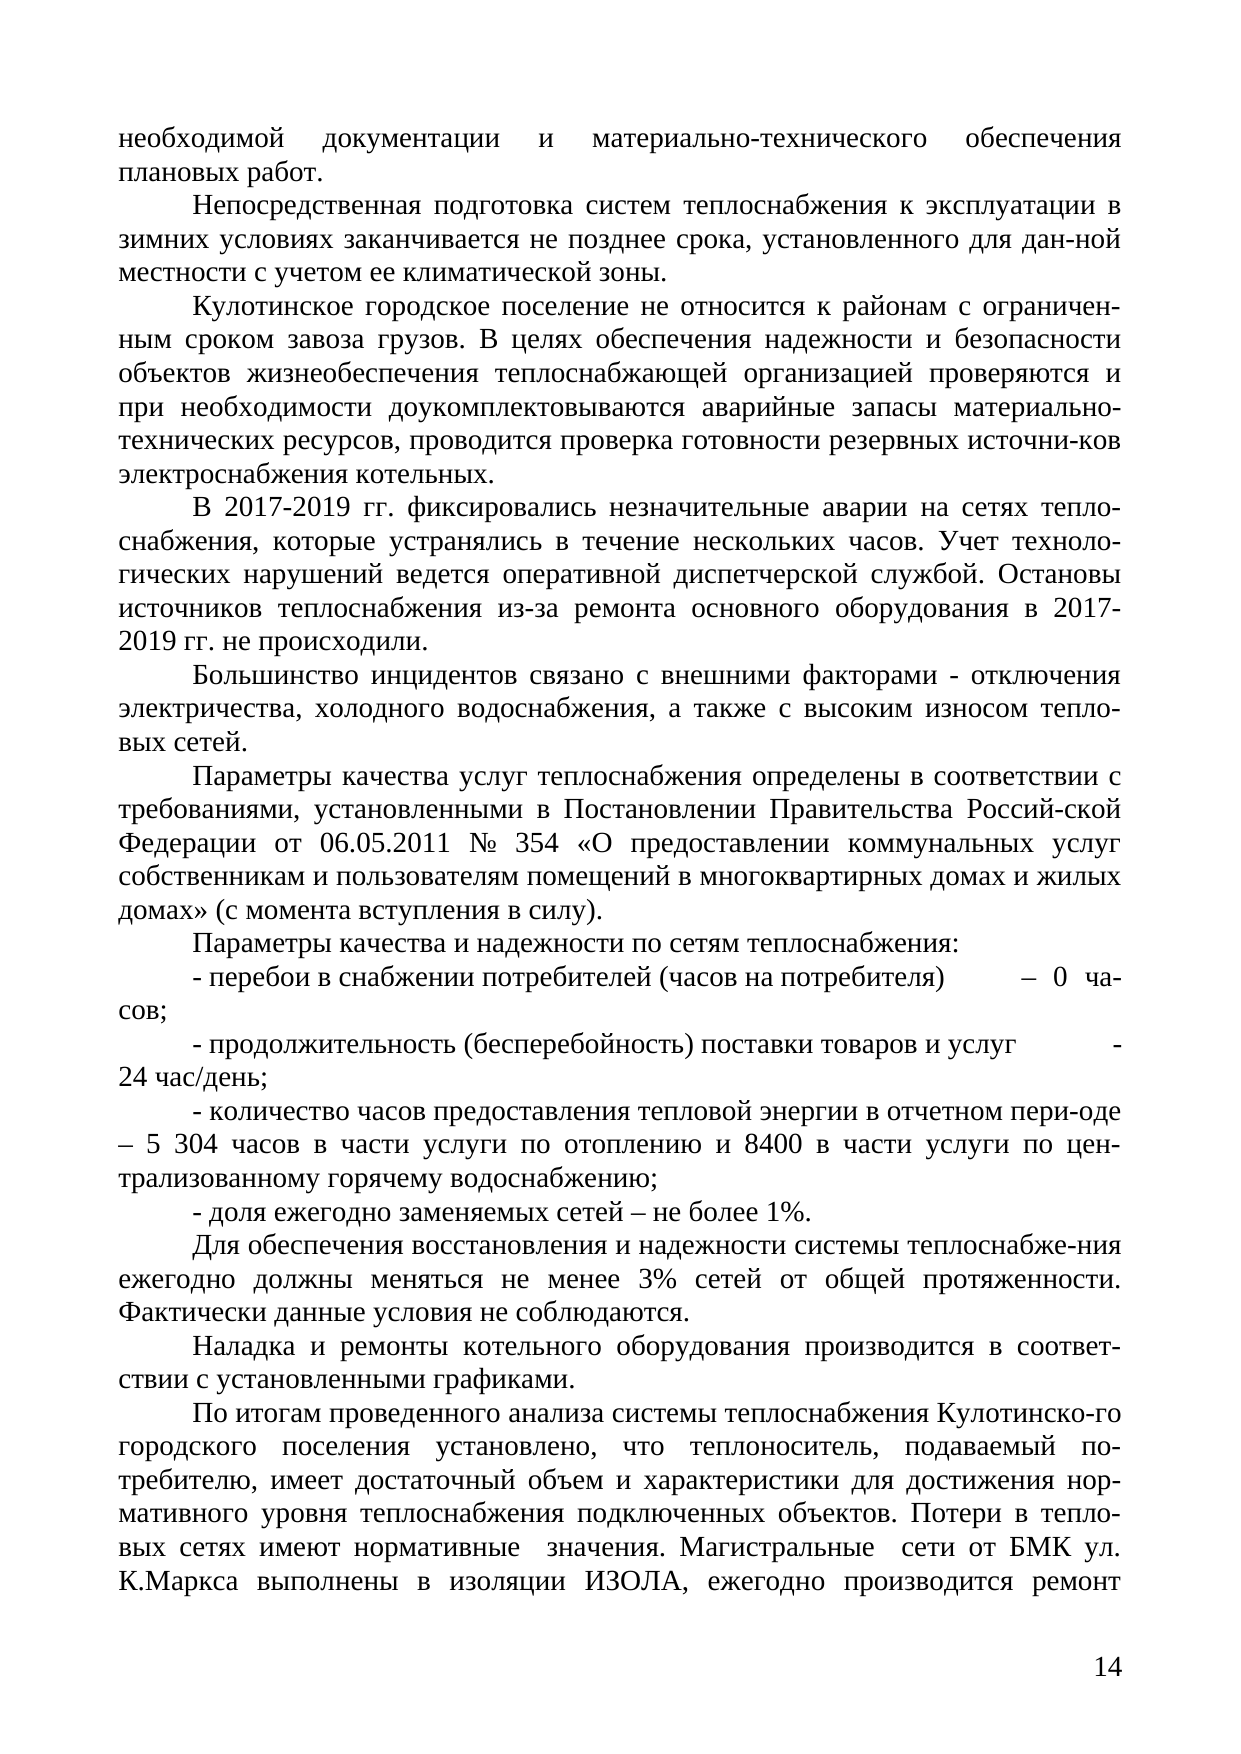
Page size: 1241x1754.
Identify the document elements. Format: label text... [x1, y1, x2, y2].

text Большинство инцидентов связано с внешними факторами - отключения электричества, холодного водоснабжения, а также с высоким износом тепло-вых сетей. [118, 657, 1122, 758]
text - перебои в снабжении потребителей (часов на потребителя) – 0 ча-сов; [118, 959, 1122, 1026]
text Непосредственная подготовка систем теплоснабжения к эксплуатации в зимних условиях заканчивается не позднее срока, установленного для дан-ной местности с учетом ее климатической зоны. [118, 187, 1122, 288]
text Для обеспечения восстановления и надежности системы теплоснабже-ния ежегодно должны меняться не менее 3% сетей от общей протяженности. Фактически данные условия не соблюдаются. [118, 1227, 1122, 1328]
text Параметры качества услуг теплоснабжения определены в соответствии с требованиями, установленными в Постановлении Правительства Россий-ской Федерации от 06.05.2011 № 354 «О предоставлении коммунальных услуг собственникам и пользователям помещений в многоквартирных домах и жилых домах» (с момента вступления в силу). [118, 758, 1122, 925]
text Наладка и ремонты котельного оборудования производится в соответ-ствии с установленными графиками. [118, 1328, 1122, 1395]
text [118, 1395, 1122, 1596]
text - количество часов предоставления тепловой энергии в отчетном пери-оде – 5 304 часов в части услуги по отоплению и 8400 в части услуги по цен-трализованному горячему водоснабжению; [118, 1093, 1122, 1194]
text Параметры качества и надежности по сетям теплоснабжения: [118, 925, 1122, 959]
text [118, 120, 1122, 187]
text - продолжительность (бесперебойность) поставки товаров и услуг - 24 час/день; [118, 1026, 1122, 1093]
text Кулотинское городское поселение не относится к районам с ограничен-ным сроком завоза грузов. В целях обеспечения надежности и безопасности объектов жизнеобеспечения теплоснабжающей организацией проверяются и при необходимости доукомплектовываются аварийные запасы материально-технических ресурсов, проводится проверка готовности резервных источни-ков электроснабжения котельных. [118, 288, 1122, 489]
text В 2017-2019 гг. фиксировались незначительные аварии на сетях тепло-снабжения, которые устранялись в течение нескольких часов. Учет техноло-гических нарушений ведется оперативной диспетчерской службой. Остановы источников теплоснабжения из-за ремонта основного оборудования в 2017-2019 гг. не происходили. [118, 489, 1122, 657]
text - доля ежегодно заменяемых сетей – не более 1%. [118, 1194, 1122, 1227]
